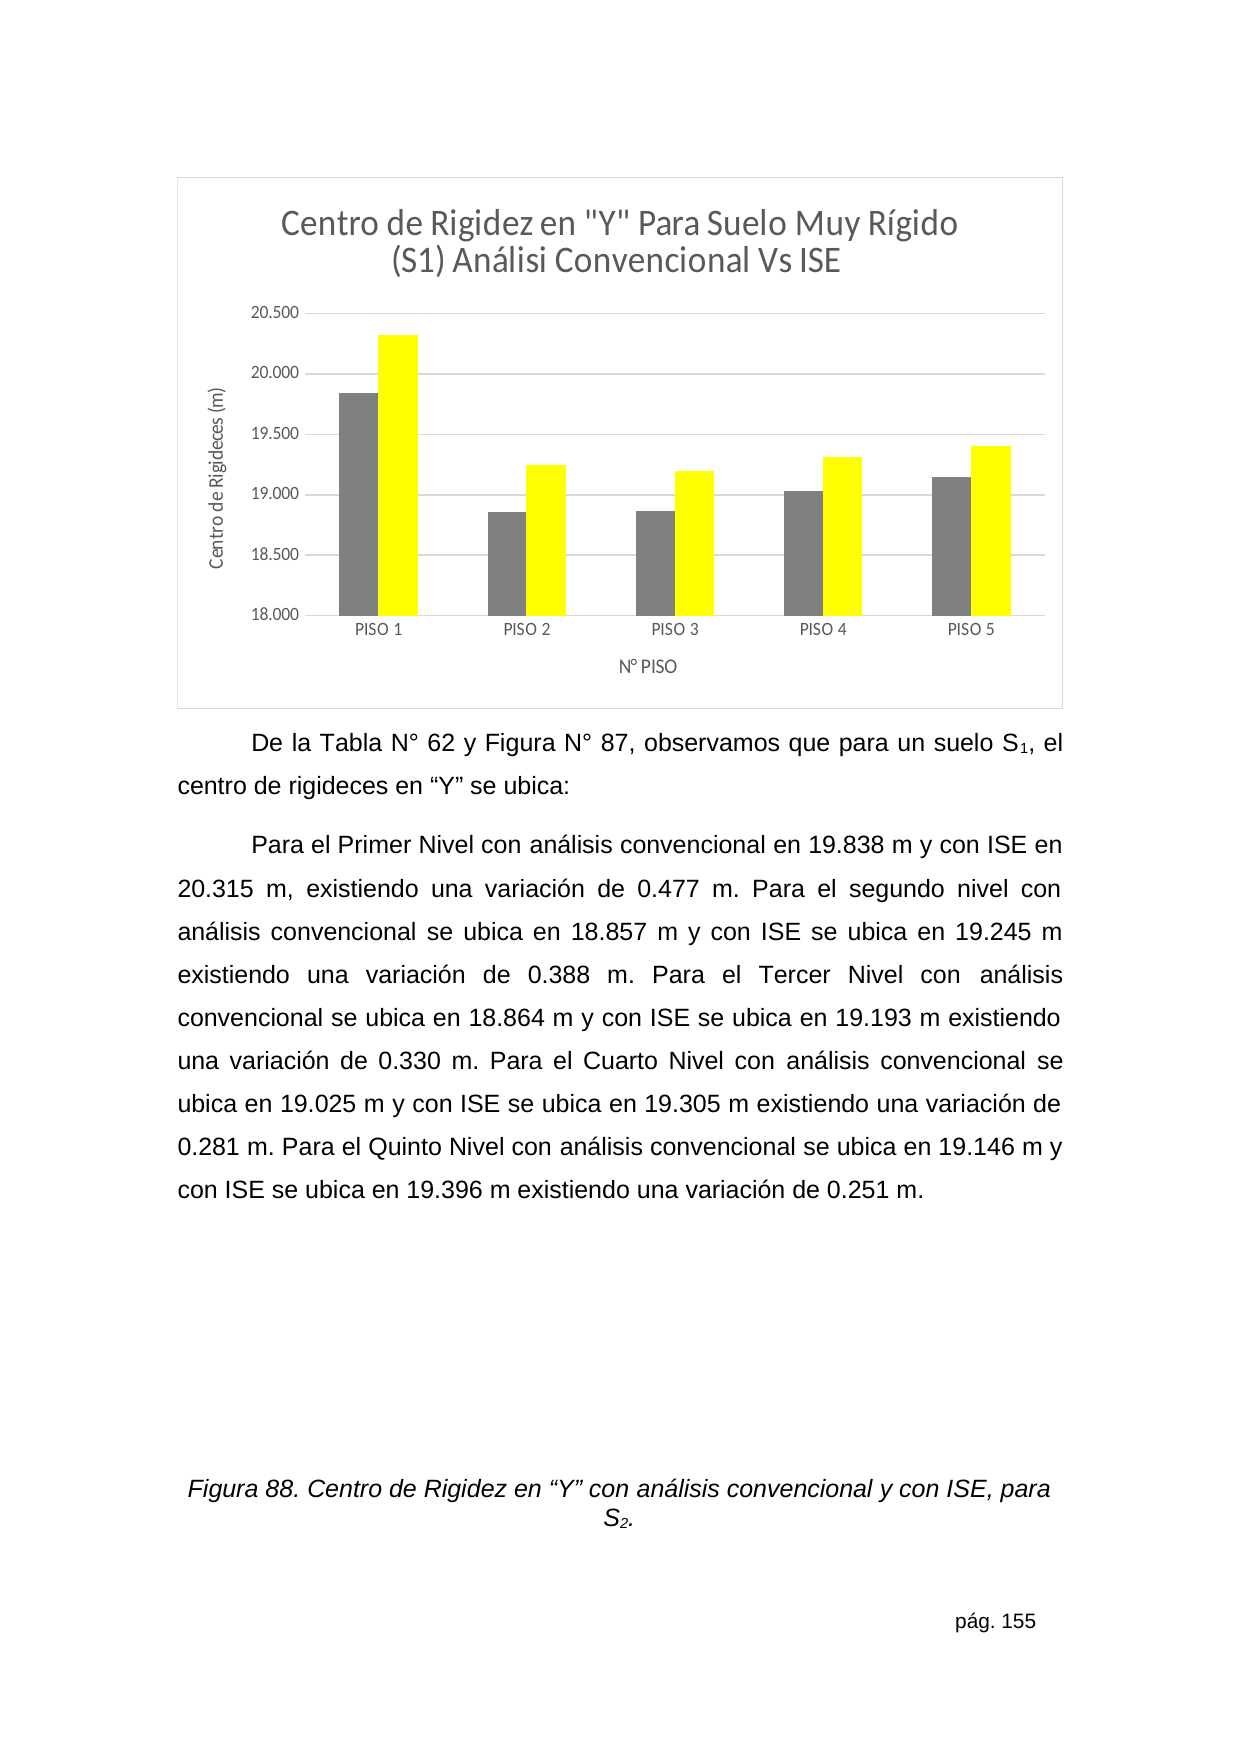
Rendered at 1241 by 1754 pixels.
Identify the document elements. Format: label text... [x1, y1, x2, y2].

text De la Tabla N° 62 y Figura N° 87, observamos que para un suelo S1, el centro de rigideces en “Y” se ubica: [177, 728, 1063, 799]
text Para el Primer Nivel con análisis convencional en 19.838 m y con ISE en 20.315 m, existiendo una variación de 0.477 m. Para el segundo nivel con análisis convencional se ubica en 18.857 m y con ISE se ubica en 19.245 m existiendo una variación de 0.388 m. Para el Tercer Nivel con análisis convencional se ubica en 18.864 m y con ISE se ubica en 19.193 m existiendo una variación de 0.330 m. Para el Cuarto Nivel con análisis convencional se ubica en 19.025 m y con ISE se ubica en 19.305 m existiendo una variación de 0.281 m. Para el Quinto Nivel con análisis convencional se ubica en 19.146 m y con ISE se ubica en 19.396 m existiendo una variación de 0.251 m. [177, 831, 1063, 1204]
text Figura 88. Centro de Rigidez en “Y” con análisis convencional y con ISE, para S2. [177, 1474, 1063, 1532]
